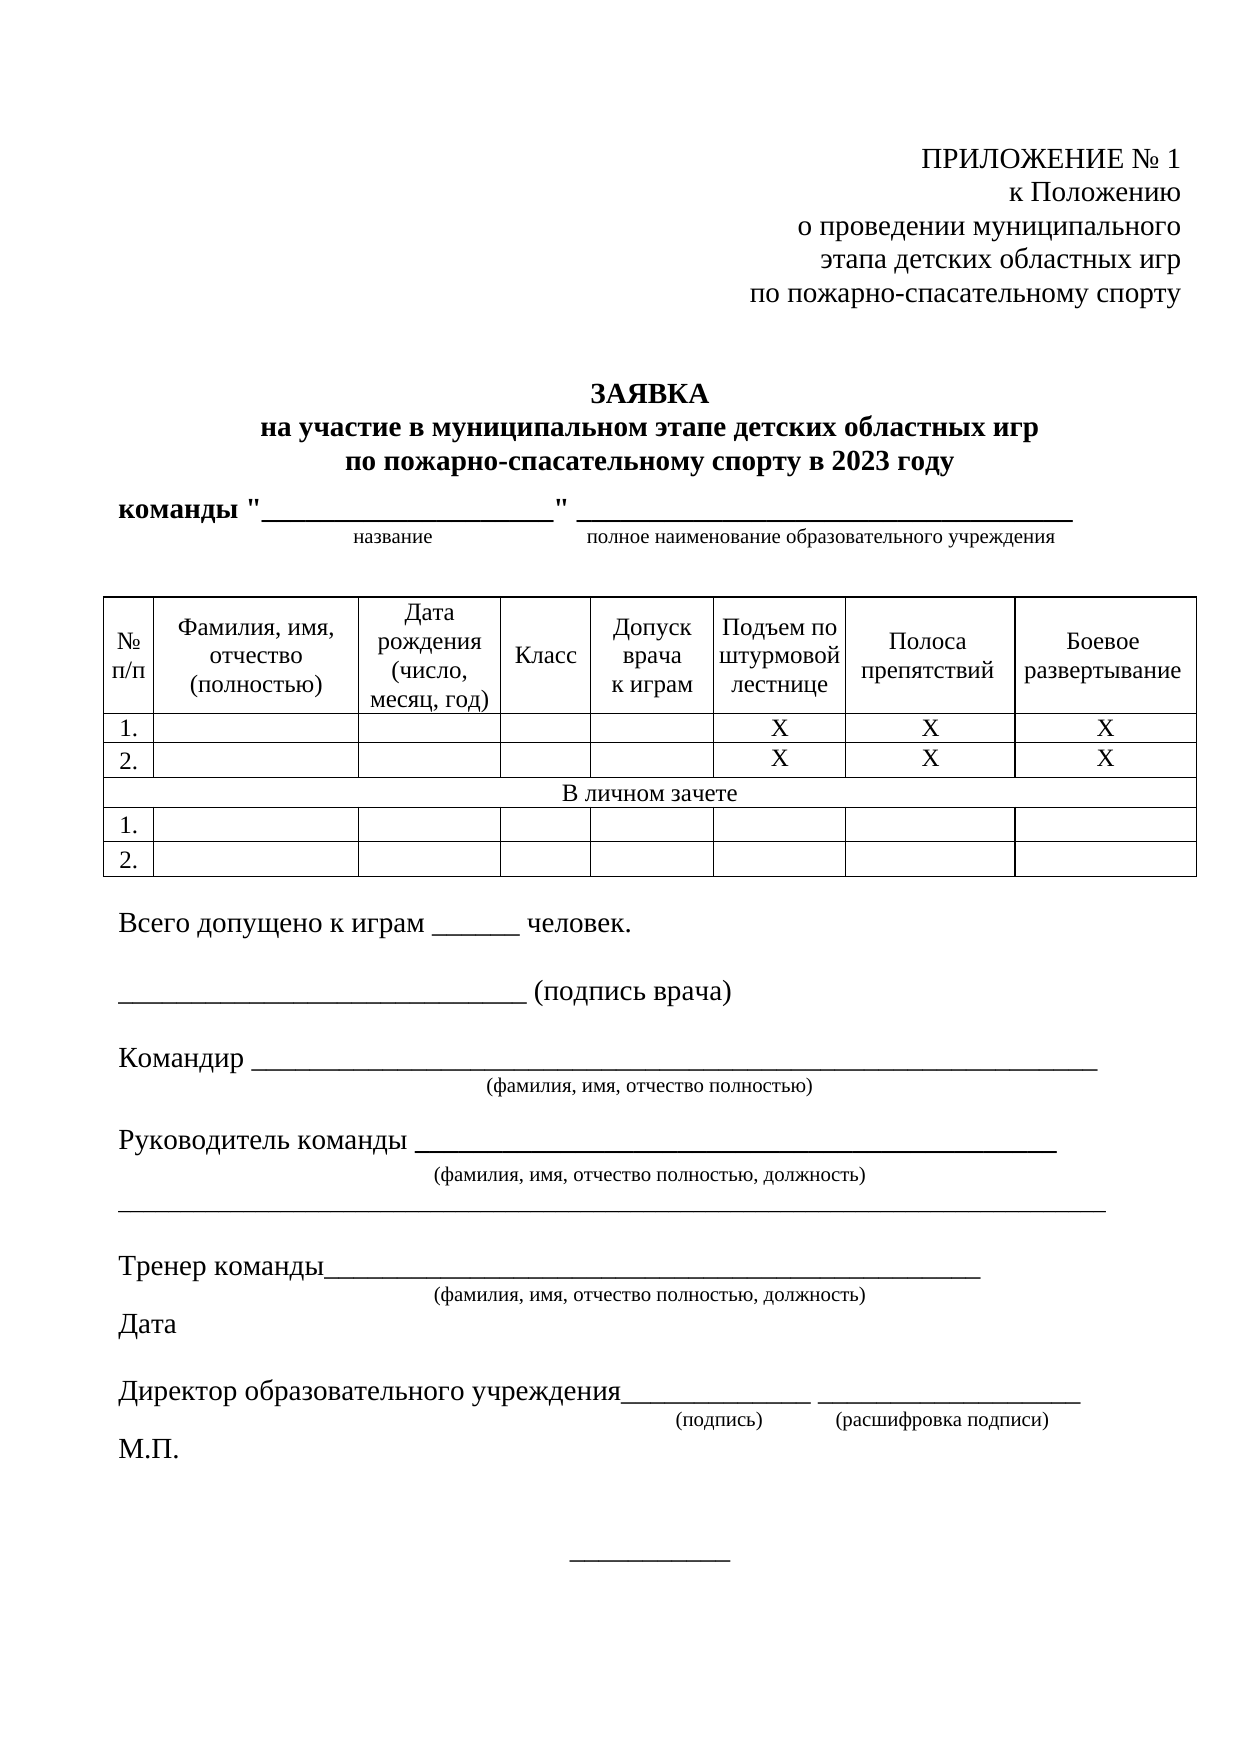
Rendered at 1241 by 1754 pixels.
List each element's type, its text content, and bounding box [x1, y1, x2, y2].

table_cell В личном зачете [104, 778, 1196, 807]
table_cell [501, 714, 590, 742]
table_cell 1. [104, 808, 153, 841]
table_cell [154, 743, 358, 777]
table_cell [501, 842, 590, 876]
text (фамилия, имя, отчество полностью, должность) [118, 1282, 1181, 1306]
text этапа детских областных игр [738, 242, 1181, 275]
table_cell 2. [104, 743, 153, 777]
text Командир __________________________________________________________ [118, 1040, 1181, 1073]
table_cell Х [846, 743, 1014, 777]
table_cell [846, 808, 1014, 841]
text ___________ [118, 1531, 1181, 1565]
text ПРИЛОЖЕНИЕ № 1 [827, 141, 1181, 174]
table_cell Х [1016, 714, 1196, 742]
table_cell [591, 842, 713, 876]
table_header Боевое развертывание [1016, 598, 1196, 712]
text Всего допущено к играм ______ человек. [118, 906, 1181, 939]
table_cell [1016, 842, 1196, 876]
text ____________________________ (подпись врача) [118, 973, 1181, 1006]
table_cell [154, 808, 358, 841]
table_header Дата рождения (число, месяц, год) [359, 598, 500, 712]
text по пожарно-спасательному спорту в 2023 году [118, 443, 1181, 476]
table_cell [714, 808, 845, 841]
text Директор образовательного учреждения_____________ __________________ [118, 1373, 1181, 1407]
table_cell [501, 743, 590, 777]
table_cell [154, 714, 358, 742]
table_cell 1. [104, 714, 153, 742]
table_cell [1016, 808, 1196, 841]
text М.П. [118, 1431, 1181, 1464]
text (подпись) (расшифровка подписи) [118, 1407, 1181, 1431]
text на участие в муниципальном этапе детских областных игр [118, 409, 1181, 443]
subtitle ЗАЯВКА [118, 376, 1181, 409]
text _______________________________________________________________________________ [118, 1186, 1181, 1215]
text название полное наименование образовательного учреждения [118, 524, 1240, 548]
table_cell [359, 808, 500, 841]
table_cell [359, 842, 500, 876]
table_cell [154, 842, 358, 876]
table_cell Х [714, 743, 845, 777]
text Дата [118, 1306, 1181, 1340]
text команды "____________________" __________________________________ [118, 491, 1240, 524]
table_cell Х [714, 714, 845, 742]
text по пожарно-спасательному спорту [738, 275, 1181, 309]
text (фамилия, имя, отчество полностью) [118, 1073, 1181, 1097]
table_cell [591, 808, 713, 841]
table_cell [591, 743, 713, 777]
table_header Подъем по штурмовой лестнице [714, 598, 845, 712]
table_cell 2. [104, 842, 153, 876]
subtitle Руководитель команды ____________________________________________ [118, 1122, 1181, 1156]
text (фамилия, имя, отчество полностью, должность) [118, 1162, 1181, 1186]
table_header Допуск врача к играм [591, 598, 713, 712]
table_cell [359, 743, 500, 777]
table_header Фамилия, имя, отчество (полностью) [154, 598, 358, 712]
text к Положению [738, 174, 1181, 208]
table_cell [501, 808, 590, 841]
table_cell [359, 714, 500, 742]
table_header Полоса препятствий [846, 598, 1014, 712]
table_cell Х [1016, 743, 1196, 777]
table_header № п/п [104, 598, 153, 712]
table_header Класс [501, 598, 590, 712]
text Тренер команды_____________________________________________ [118, 1248, 1181, 1282]
text о проведении муниципального [738, 208, 1181, 242]
table_cell Х [846, 714, 1014, 742]
table_cell [591, 714, 713, 742]
table_cell [714, 842, 845, 876]
table_cell [846, 842, 1014, 876]
